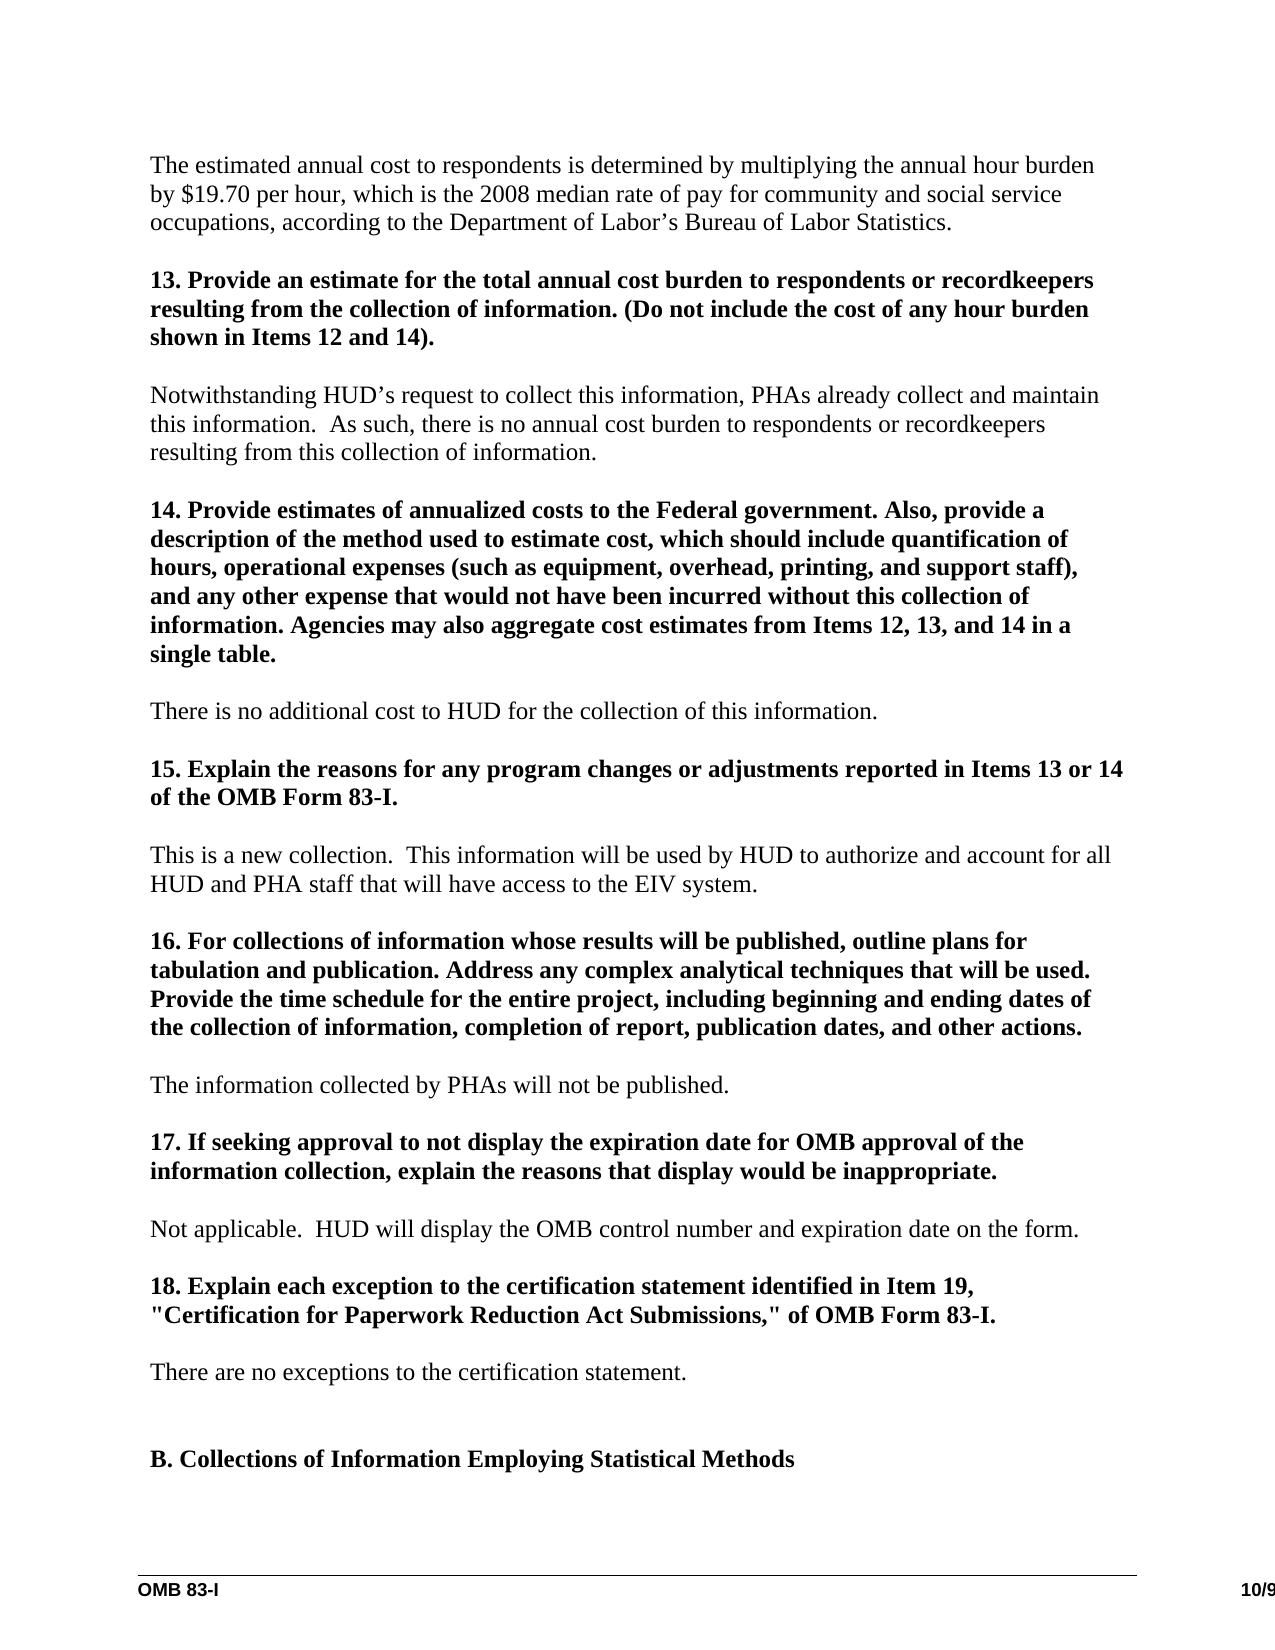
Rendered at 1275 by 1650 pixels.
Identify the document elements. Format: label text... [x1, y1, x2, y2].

text There is no additional cost to HUD for the collection of this information. [150, 696, 1125, 725]
text This is a new collection. This information will be used by HUD to authorize and account for all HUD and PHA staff that will have access to the EIV system. [150, 840, 1125, 897]
text 13. Provide an estimate for the total annual cost burden to respondents or recordkeepers resulting from the collection of information. (Do not include the cost of any hour burden shown in Items 12 and 14). [150, 265, 1125, 351]
text 15. Explain the reasons for any program changes or adjustments reported in Items 13 or 14 of the OMB Form 83-I. [150, 754, 1125, 811]
text 16. For collections of information whose results will be published, outline plans for tabulation and publication. Address any complex analytical techniques that will be used. Provide the time schedule for the entire project, including beginning and ending dates of the collection of information, completion of report, publication dates, and other actions. [150, 926, 1125, 1041]
text Notwithstanding HUD’s request to collect this information, PHAs already collect and maintain this information. As such, there is no annual cost burden to respondents or recordkeepers resulting from this collection of information. [150, 380, 1125, 466]
text 17. If seeking approval to not display the expiration date for OMB approval of the information collection, explain the reasons that display would be inappropriate. [150, 1127, 1125, 1185]
text 14. Provide estimates of annualized costs to the Federal government. Also, provide a description of the method used to estimate cost, which should include quantification of hours, operational expenses (such as equipment, overhead, printing, and support staff), and any other expense that would not have been incurred without this collection of information. Agencies may also aggregate cost estimates from Items 12, 13, and 14 in a single table. [150, 495, 1125, 667]
text The estimated annual cost to respondents is determined by multiplying the annual hour burden by $19.70 per hour, which is the 2008 median rate of pay for community and social service occupations, according to the Department of Labor’s Bureau of Labor Statistics. [150, 150, 1125, 236]
text Not applicable. HUD will display the OMB control number and expiration date on the form. [150, 1214, 1125, 1242]
text There are no exceptions to the certification statement. [150, 1357, 1125, 1386]
text B. Collections of Information Employing Statistical Methods [150, 1444, 1125, 1472]
text The information collected by PHAs will not be published. [150, 1070, 1125, 1099]
text 18. Explain each exception to the certification statement identified in Item 19, "Certification for Paperwork Reduction Act Submissions," of OMB Form 83-I. [150, 1271, 1125, 1329]
